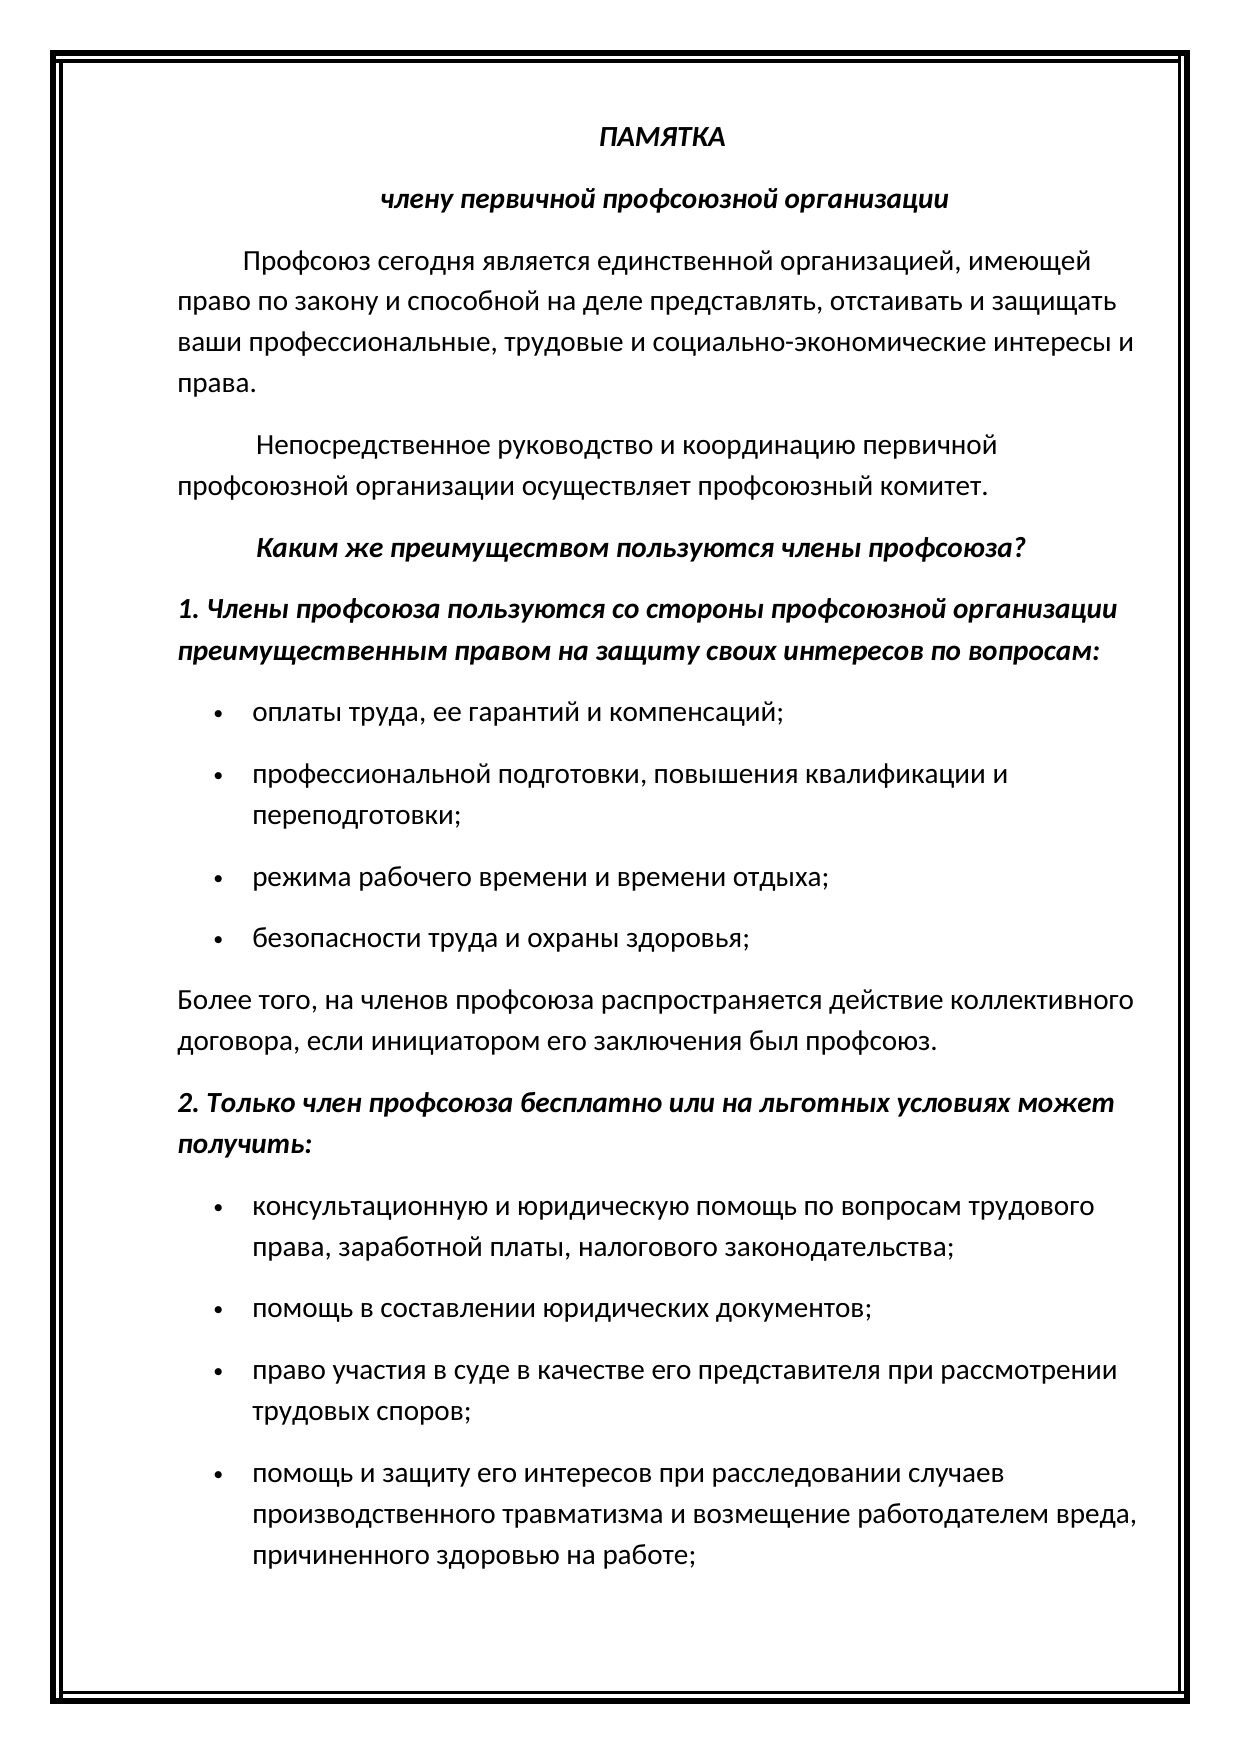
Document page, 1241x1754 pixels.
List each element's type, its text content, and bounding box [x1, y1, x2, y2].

text Непосредственное руководство и координацию первичной профсоюзной организации осуществляет профсоюзный комитет. [177, 426, 1152, 503]
text Каким же преимуществом пользуются члены профсоюза? [177, 529, 1152, 564]
text члену первичной профсоюзной организации [177, 180, 1152, 215]
text Профсоюз сегодня является единственной организацией, имеющей право по закону и способной на деле представлять, отстаивать и защищать ваши профессиональные, трудовые и социально-экономические интересы и права. [177, 242, 1152, 400]
list профессиональной подготовки, повышения квалификации и переподготовки; [214, 755, 1152, 832]
text 2. Только член профсоюза бесплатно или на льготных условиях может получить: [177, 1084, 1152, 1161]
list помощь и защиту его интересов при расследовании случаев производственного травматизма и возмещение работодателем вреда, причиненного здоровью на работе; [214, 1454, 1152, 1571]
list помощь в составлении юридических документов; [214, 1289, 1152, 1325]
list консультационную и юридическую помощь по вопросам трудового права, заработной платы, налогового законодательства; [214, 1187, 1152, 1263]
list оплаты труда, ее гарантий и компенсаций; [214, 693, 1152, 729]
text 1. Члены профсоюза пользуются со стороны профсоюзной организации преимущественным правом на защиту своих интересов по вопросам: [177, 591, 1152, 667]
list режима рабочего времени и времени отдыха; [214, 858, 1152, 893]
list безопасности труда и охраны здоровья; [214, 919, 1152, 955]
list право участия в суде в качестве его представителя при рассмотрении трудовых споров; [214, 1351, 1152, 1428]
text ПАМЯТКА [177, 118, 1152, 154]
text Более того, на членов профсоюза распространяется действие коллективного договора, если инициатором его заключения был профсоюз. [177, 981, 1152, 1058]
